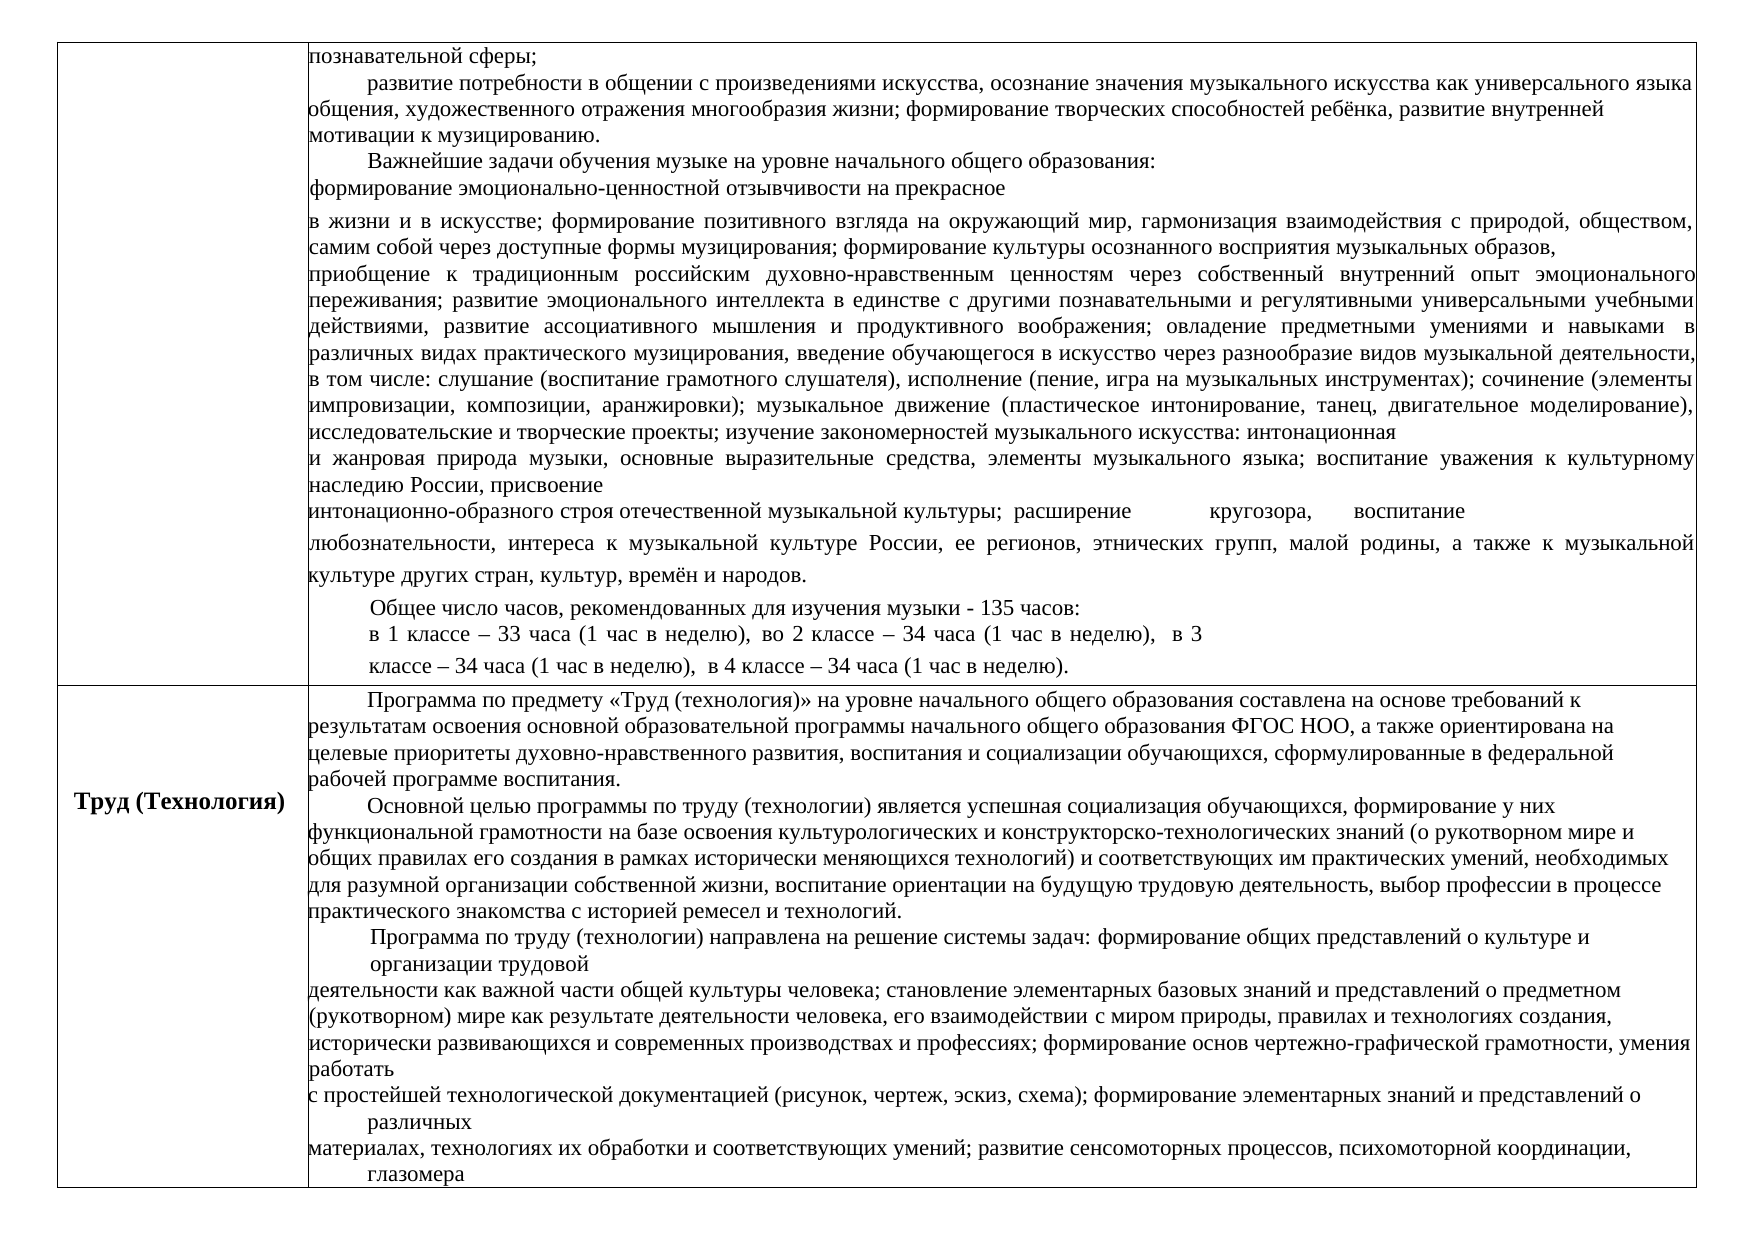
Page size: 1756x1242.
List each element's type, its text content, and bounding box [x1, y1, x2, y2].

table_header [58, 43, 308, 685]
table_cell Программа по предмету «Труд (технология)» на уровне начального общего образования составлена на основе требований к результатам освоения основной образовательной программы начального общего образования ФГОС НОО, а также ориентирована на целевые приоритеты духовно-нравственного развития, воспитания и социализации обучающихся, сформулированные в федеральной рабочей программе воспитания. Основной целью программы по труду (технологии) является успешная социализация обучающихся, формирование у них функциональной грамотности на базе освоения культурологических и конструкторско-технологических знаний (о рукотворном мире и общих правилах его создания в рамках исторически меняющихся технологий) и соответствующих им практических умений, необходимых для разумной организации собственной жизни, воспитание ориентации на будущую трудовую деятельность, выбор профессии в процессе практического знакомства с историей ремесел и технологий. Программа по труду (технологии) направлена на решение системы задач: формирование общих представлений о культуре и организации трудовой деятельности как важной части общей культуры человека; становление элементарных базовых знаний и представлений о предметном (рукотворном) мире как результате деятельности человека, его взаимодействии с миром природы, правилах и технологиях создания, исторически развивающихся и современных производствах и профессиях; формирование основ чертежно-графической грамотности, умения работать с простейшей технологической документацией (рисунок, чертеж, эскиз, схема); формирование элементарных знаний и представлений о различных материалах, технологиях их обработки и соответствующих умений; развитие сенсомоторных процессов, психомоторной координации, глазомера [309, 686, 1696, 1187]
table_cell Труд (Технология) [58, 686, 308, 1187]
table_header познавательной сферы; развитие потребности в общении с произведениями искусства, осознание значения музыкального искусства как универсального языка общения, художественного отражения многообразия жизни; формирование творческих способностей ребёнка, развитие внутренней мотивации к музицированию. Важнейшие задачи обучения музыке на уровне начального общего образования: формирование эмоционально-ценностной отзывчивости на прекрасное в жизни и в искусстве; формирование позитивного взгляда на окружающий мир, гармонизация взаимодействия с природой, обществом, самим собой через доступные формы музицирования; формирование культуры осознанного восприятия музыкальных образов, приобщение к традиционным российским духовно-нравственным ценностям через собственный внутренний опыт эмоционального переживания; развитие эмоционального интеллекта в единстве с другими познавательными и регулятивными универсальными учебными действиями, развитие ассоциативного мышления и продуктивного воображения; овладение предметными умениями и навыками в различных видах практического музицирования, введение обучающегося в искусство через разнообразие видов музыкальной деятельности, в том числе: слушание (воспитание грамотного слушателя), исполнение (пение, игра на музыкальных инструментах); сочинение (элементы импровизации, композиции, аранжировки); музыкальное движение (пластическое интонирование, танец, двигательное моделирование), исследовательские и творческие проекты; изучение закономерностей музыкального искусства: интонационная и жанровая природа музыки, основные выразительные средства, элементы музыкального языка; воспитание уважения к культурному наследию России, присвоение интонационно-образного строя отечественной музыкальной культуры; расширение кругозора, воспитание любознательности, интереса к музыкальной культуре России, ее регионов, этнических групп, малой родины, а также к музыкальной культуре других стран, культур, времён и народов. Общее число часов, рекомендованных для изучения музыки - 135 часов: в 1 классе – 33 часа (1 час в неделю), во 2 классе – 34 часа (1 час в неделю), в 3 классе – 34 часа (1 час в неделю), в 4 классе – 34 часа (1 час в неделю). [309, 43, 1696, 685]
